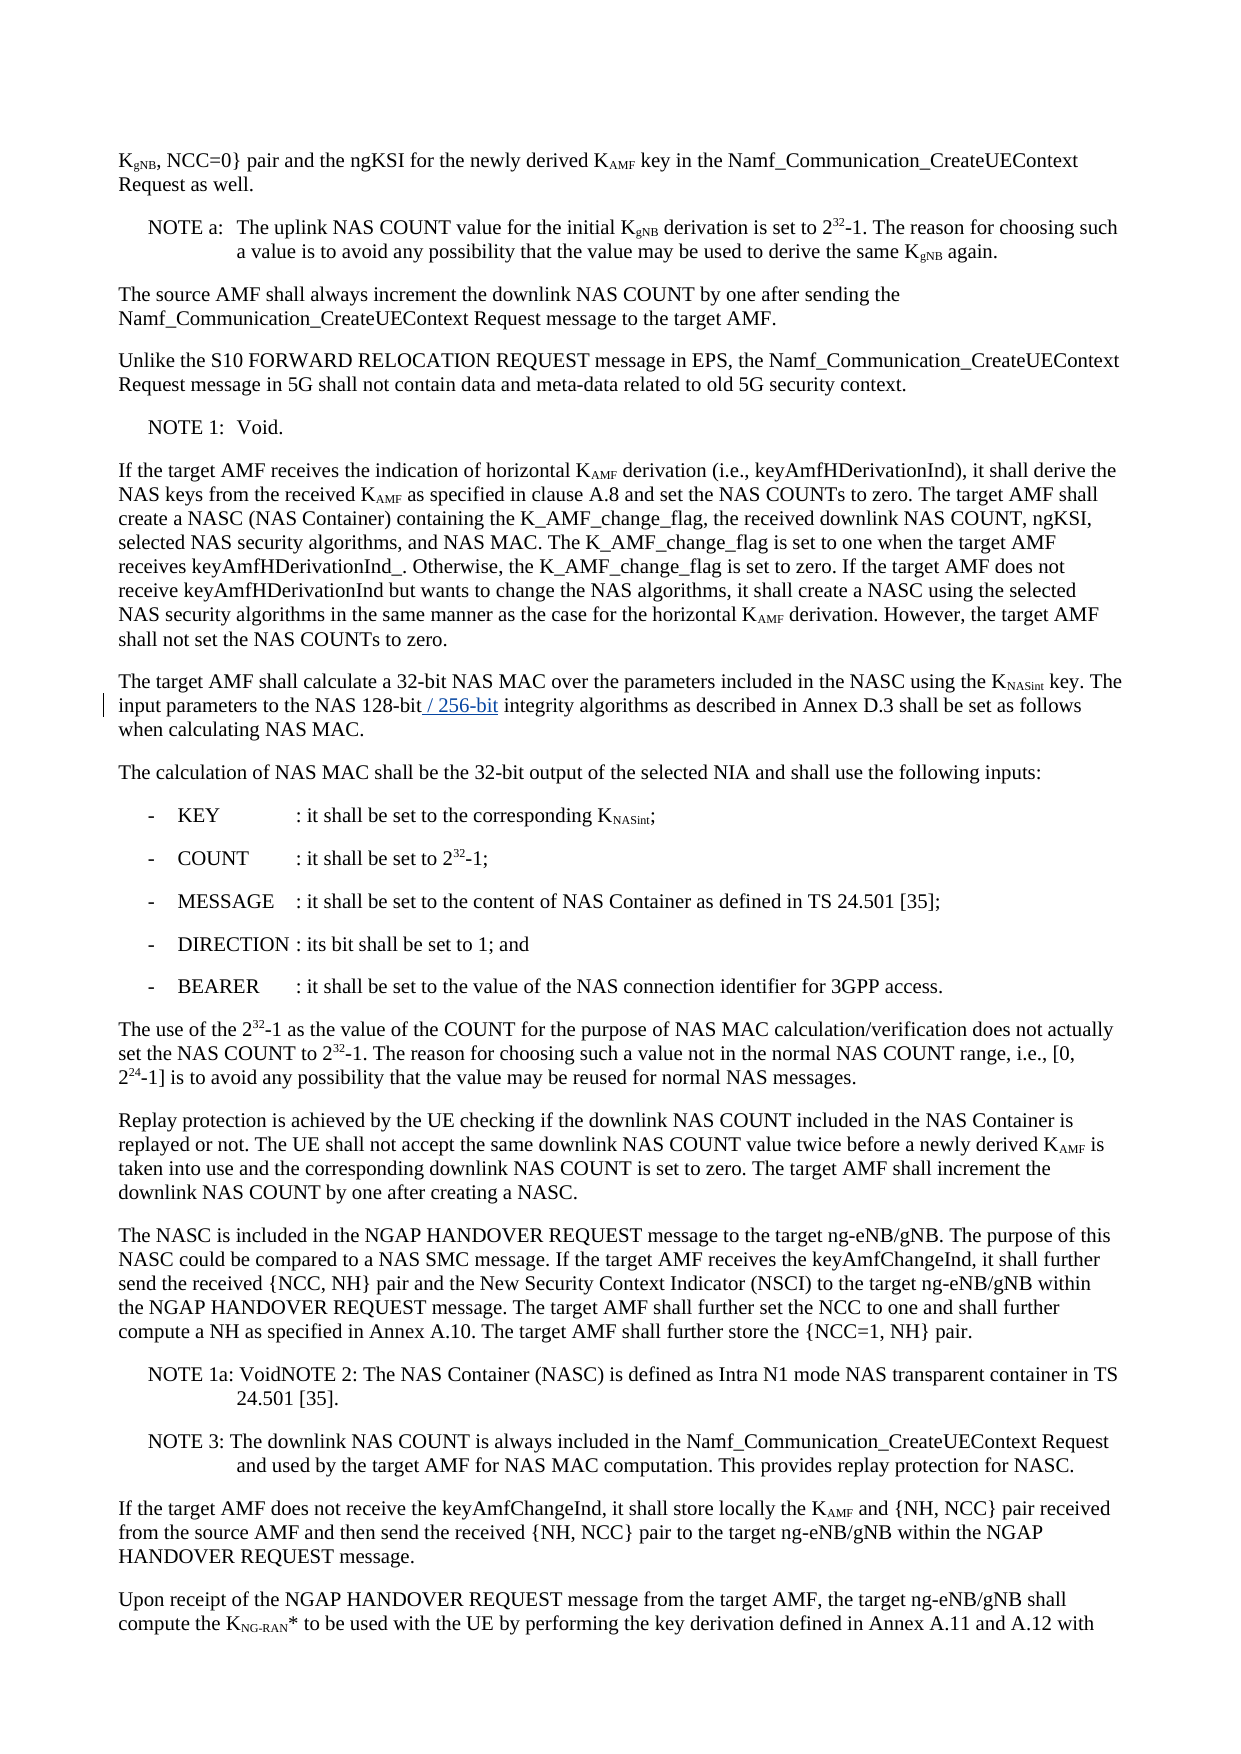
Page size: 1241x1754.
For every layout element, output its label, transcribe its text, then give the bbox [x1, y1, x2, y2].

text The calculation of NAS MAC shall be the 32-bit output of the selected NIA and shall use the following inputs: [118, 760, 1122, 784]
text NOTE 1a: VoidNOTE 2: The NAS Container (NASC) is defined as Intra N1 mode NAS transparent container in TS 24.501 [35]. [148, 1362, 1122, 1410]
text NOTE a: The uplink NAS COUNT value for the initial KgNB derivation is set to 232-1. The reason for choosing such a value is to avoid any possibility that the value may be used to derive the same KgNB again. [148, 214, 1122, 263]
text - BEARER : it shall be set to the value of the NAS connection identifier for 3GPP access. [148, 974, 1122, 998]
text NOTE 1: Void. [148, 415, 1122, 439]
text - DIRECTION : its bit shall be set to 1; and [148, 931, 1122, 956]
text Unlike the S10 FORWARD RELOCATION REQUEST message in EPS, the Namf_Communication_CreateUEContext Request message in 5G shall not contain data and meta-data related to old 5G security context. [118, 348, 1122, 396]
text NOTE 3: The downlink NAS COUNT is always included in the Namf_Communication_CreateUEContext Request and used by the target AMF for NAS MAC computation. This provides replay protection for NASC. [148, 1429, 1122, 1477]
text If the target AMF does not receive the keyAmfChangeInd, it shall store locally the KAMF and {NH, NCC} pair received from the source AMF and then send the received {NH, NCC} pair to the target ng-eNB/gNB within the NGAP HANDOVER REQUEST message. [118, 1496, 1122, 1568]
text - COUNT : it shall be set to 232-1; [148, 846, 1122, 870]
text - KEY : it shall be set to the corresponding KNASint; [148, 803, 1122, 827]
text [118, 148, 1122, 196]
text The target AMF shall calculate a 32-bit NAS MAC over the parameters included in the NASC using the KNASint key. The input parameters to the NAS 128-bit integrity algorithms as described in Annex D.3 shall be set as follows when calculating NAS MAC. [118, 669, 1122, 741]
text - MESSAGE : it shall be set to the content of NAS Container as defined in TS 24.501 [35]; [148, 889, 1122, 913]
text The use of the 232-1 as the value of the COUNT for the purpose of NAS MAC calculation/verification does not actually set the NAS COUNT to 232-1. The reason for choosing such a value not in the normal NAS COUNT range, i.e., [0, 224-1] is to avoid any possibility that the value may be reused for normal NAS messages. [118, 1017, 1122, 1089]
text The source AMF shall always increment the downlink NAS COUNT by one after sending the Namf_Communication_CreateUEContext Request message to the target AMF. [118, 281, 1122, 329]
text Replay protection is achieved by the UE checking if the downlink NAS COUNT included in the NAS Container is replayed or not. The UE shall not accept the same downlink NAS COUNT value twice before a newly derived KAMF is taken into use and the corresponding downlink NAS COUNT is set to zero. The target AMF shall increment the downlink NAS COUNT by one after creating a NASC. [118, 1108, 1122, 1204]
text If the target AMF receives the indication of horizontal KAMF derivation (i.e., keyAmfHDerivationInd), it shall derive the NAS keys from the received KAMF as specified in clause A.8 and set the NAS COUNTs to zero. The target AMF shall create a NASC (NAS Container) containing the K_AMF_change_flag, the received downlink NAS COUNT, ngKSI, selected NAS security algorithms, and NAS MAC. The K_AMF_change_flag is set to one when the target AMF receives keyAmfHDerivationInd_. Otherwise, the K_AMF_change_flag is set to zero. If the target AMF does not receive keyAmfHDerivationInd but wants to change the NAS algorithms, it shall create a NASC using the selected NAS security algorithms in the same manner as the case for the horizontal KAMF derivation. However, the target AMF shall not set the NAS COUNTs to zero. [118, 458, 1122, 651]
text The NASC is included in the NGAP HANDOVER REQUEST message to the target ng-eNB/gNB. The purpose of this NASC could be compared to a NAS SMC message. If the target AMF receives the keyAmfChangeInd, it shall further send the received {NCC, NH} pair and the New Security Context Indicator (NSCI) to the target ng-eNB/gNB within the NGAP HANDOVER REQUEST message. The target AMF shall further set the NCC to one and shall further compute a NH as specified in Annex A.10. The target AMF shall further store the {NCC=1, NH} pair. [118, 1223, 1122, 1343]
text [118, 1587, 1122, 1635]
